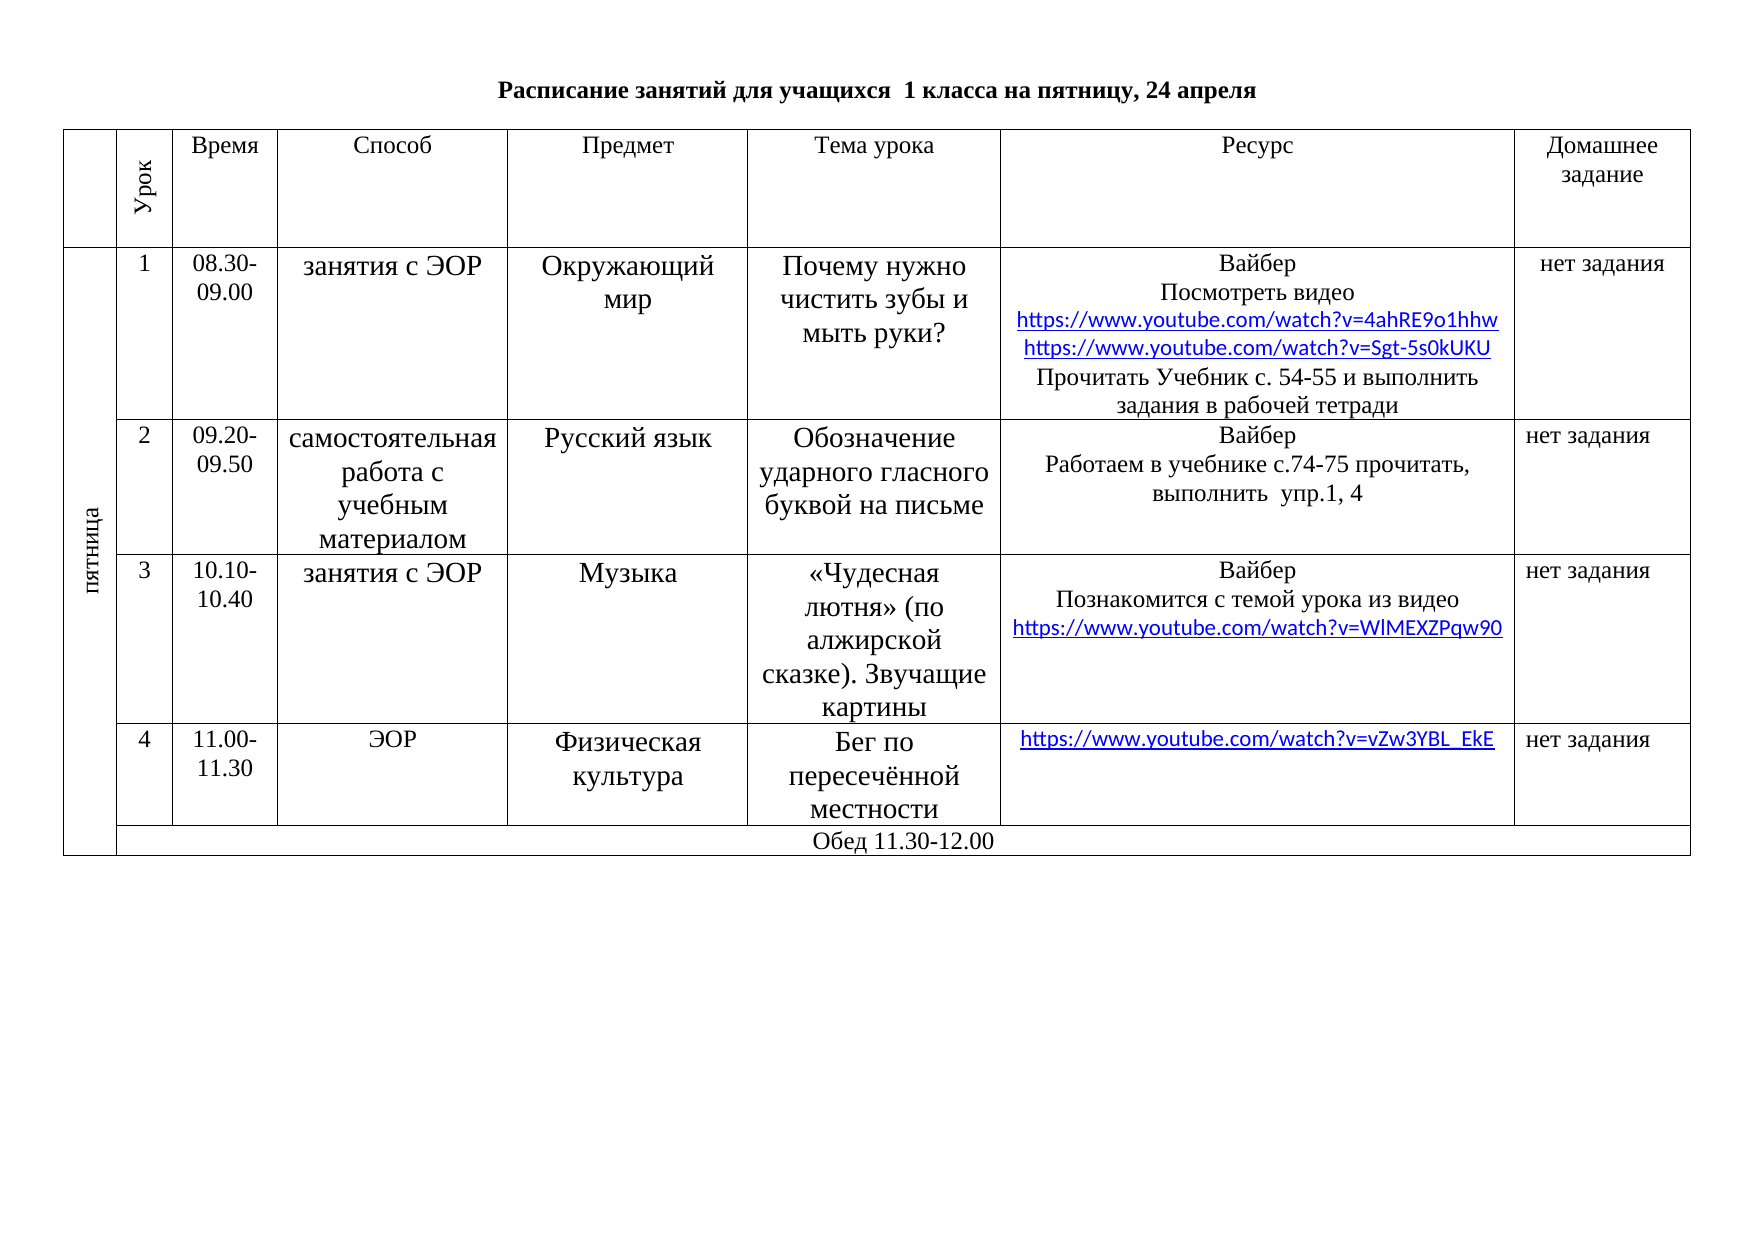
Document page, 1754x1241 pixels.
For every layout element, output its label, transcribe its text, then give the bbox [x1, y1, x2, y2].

table_cell Физическая культура [508, 724, 747, 825]
table_header Способ [278, 130, 507, 247]
table_cell нет задания [1515, 420, 1690, 554]
table_cell Обозначение ударного гласного буквой на письме [748, 420, 1000, 554]
table_cell ЭОР [278, 724, 507, 825]
table_cell пятница [64, 248, 116, 854]
table_cell 3 [117, 555, 172, 723]
table_cell Вайбер Познакомится с темой урока из видео https://www.youtube.com/watch?v=WlMEXZPqw90 [1001, 555, 1514, 723]
table_cell Почему нужно чистить зубы и мыть руки? [748, 248, 1000, 419]
table_cell 09.20-09.50 [173, 420, 277, 554]
table_cell Русский язык [508, 420, 747, 554]
table_cell нет задания [1515, 724, 1690, 825]
table_cell 08.30-09.00 [173, 248, 277, 419]
table_cell Бег по пересечённой местности [748, 724, 1000, 825]
table_cell Обед 11.30-12.00 [117, 826, 1690, 854]
table_cell самостоятельная работа с учебным материалом [278, 420, 507, 554]
table_cell нет задания [1515, 248, 1690, 419]
table_header [64, 130, 116, 247]
table_cell «Чудесная лютня» (по алжирской сказке). Звучащие картины [748, 555, 1000, 723]
text Расписание занятий для учащихся 1 класса на пятницу, 24 апреля [75, 75, 1679, 104]
table_header Ресурс [1001, 130, 1514, 247]
table_cell https://www.youtube.com/watch?v=vZw3YBL_EkE [1001, 724, 1514, 825]
table_header Тема урока [748, 130, 1000, 247]
table_cell Вайбер Работаем в учебнике с.74-75 прочитать, выполнить упр.1, 4 [1001, 420, 1514, 554]
table_header Домашнее задание [1515, 130, 1690, 247]
table_cell Окружающий мир [508, 248, 747, 419]
table_header Время [173, 130, 277, 247]
table_header Предмет [508, 130, 747, 247]
table_cell 1 [117, 248, 172, 419]
table_cell занятия с ЭОР [278, 248, 507, 419]
table_cell Вайбер Посмотреть видео https://www.youtube.com/watch?v=4ahRE9o1hhw https://www.youtube.com/watch?v=Sgt-5s0kUKU Прочитать Учебник с. 54-55 и выполнить задания в рабочей тетради [1001, 248, 1514, 419]
table_header Урок [117, 130, 172, 247]
table_cell Музыка [508, 555, 747, 723]
table_cell 4 [117, 724, 172, 825]
table_cell нет задания [1515, 555, 1690, 723]
table_cell 10.10-10.40 [173, 555, 277, 723]
table_cell 2 [117, 420, 172, 554]
table_cell 11.00-11.30 [173, 724, 277, 825]
table_cell занятия с ЭОР [278, 555, 507, 723]
